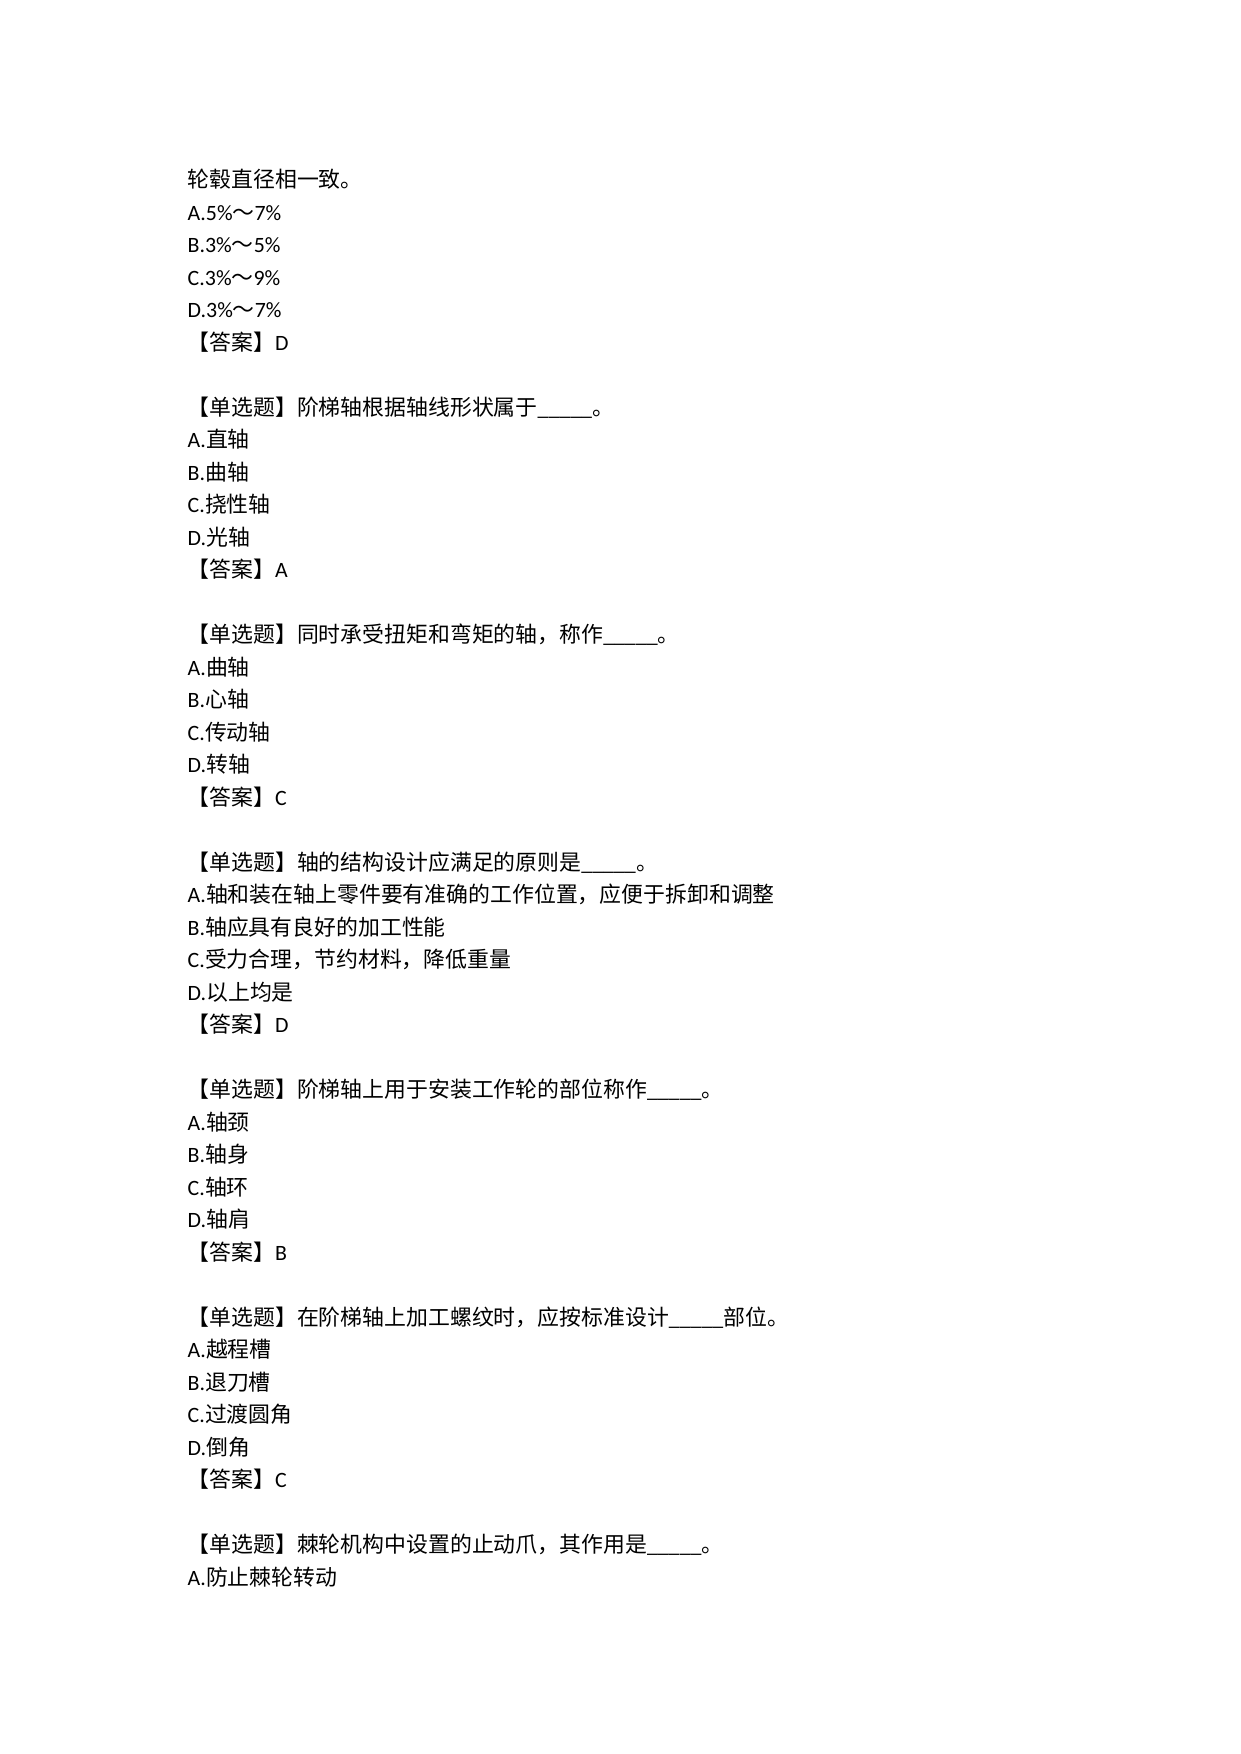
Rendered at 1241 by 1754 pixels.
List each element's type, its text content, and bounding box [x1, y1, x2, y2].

text 【答案】A [187, 552, 1053, 584]
text 【答案】C [187, 1462, 1053, 1494]
text C.轴环 [187, 1169, 1053, 1202]
text C.3%～9% [187, 259, 1053, 292]
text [187, 162, 1053, 194]
text C.传动轴 [187, 714, 1053, 747]
text 【单选题】阶梯轴根据轴线形状属于_____。 [187, 389, 1053, 422]
text B.3%～5% [187, 227, 1053, 259]
text A.曲轴 [187, 649, 1053, 682]
text B.曲轴 [187, 454, 1053, 487]
text D.倒角 [187, 1429, 1053, 1462]
text C.挠性轴 [187, 487, 1053, 519]
text B.心轴 [187, 682, 1053, 714]
text A.直轴 [187, 422, 1053, 454]
text 【答案】C [187, 779, 1053, 812]
text C.受力合理，节约材料，降低重量 [187, 942, 1053, 974]
text B.退刀槽 [187, 1364, 1053, 1397]
text 【单选题】轴的结构设计应满足的原则是_____。 [187, 844, 1053, 877]
text A.轴颈 [187, 1104, 1053, 1137]
text C.过渡圆角 [187, 1397, 1053, 1429]
text D.转轴 [187, 747, 1053, 779]
text 【单选题】阶梯轴上用于安装工作轮的部位称作_____。 [187, 1072, 1053, 1104]
text B.轴身 [187, 1137, 1053, 1169]
text 【单选题】棘轮机构中设置的止动爪，其作用是_____。 [187, 1527, 1053, 1559]
text D.3%～7% [187, 292, 1053, 324]
text D.光轴 [187, 519, 1053, 552]
text 【答案】D [187, 324, 1053, 357]
text D.轴肩 [187, 1202, 1053, 1234]
text 【单选题】同时承受扭矩和弯矩的轴，称作_____。 [187, 617, 1053, 649]
text A.轴和装在轴上零件要有准确的工作位置，应便于拆卸和调整 [187, 877, 1053, 909]
text A.越程槽 [187, 1332, 1053, 1364]
text 【单选题】在阶梯轴上加工螺纹时，应按标准设计_____部位。 [187, 1299, 1053, 1332]
text A.5%～7% [187, 194, 1053, 227]
text 【答案】D [187, 1007, 1053, 1039]
text A.防止棘轮转动 [187, 1559, 1053, 1592]
text B.轴应具有良好的加工性能 [187, 909, 1053, 942]
text D.以上均是 [187, 974, 1053, 1007]
text 【答案】B [187, 1234, 1053, 1267]
